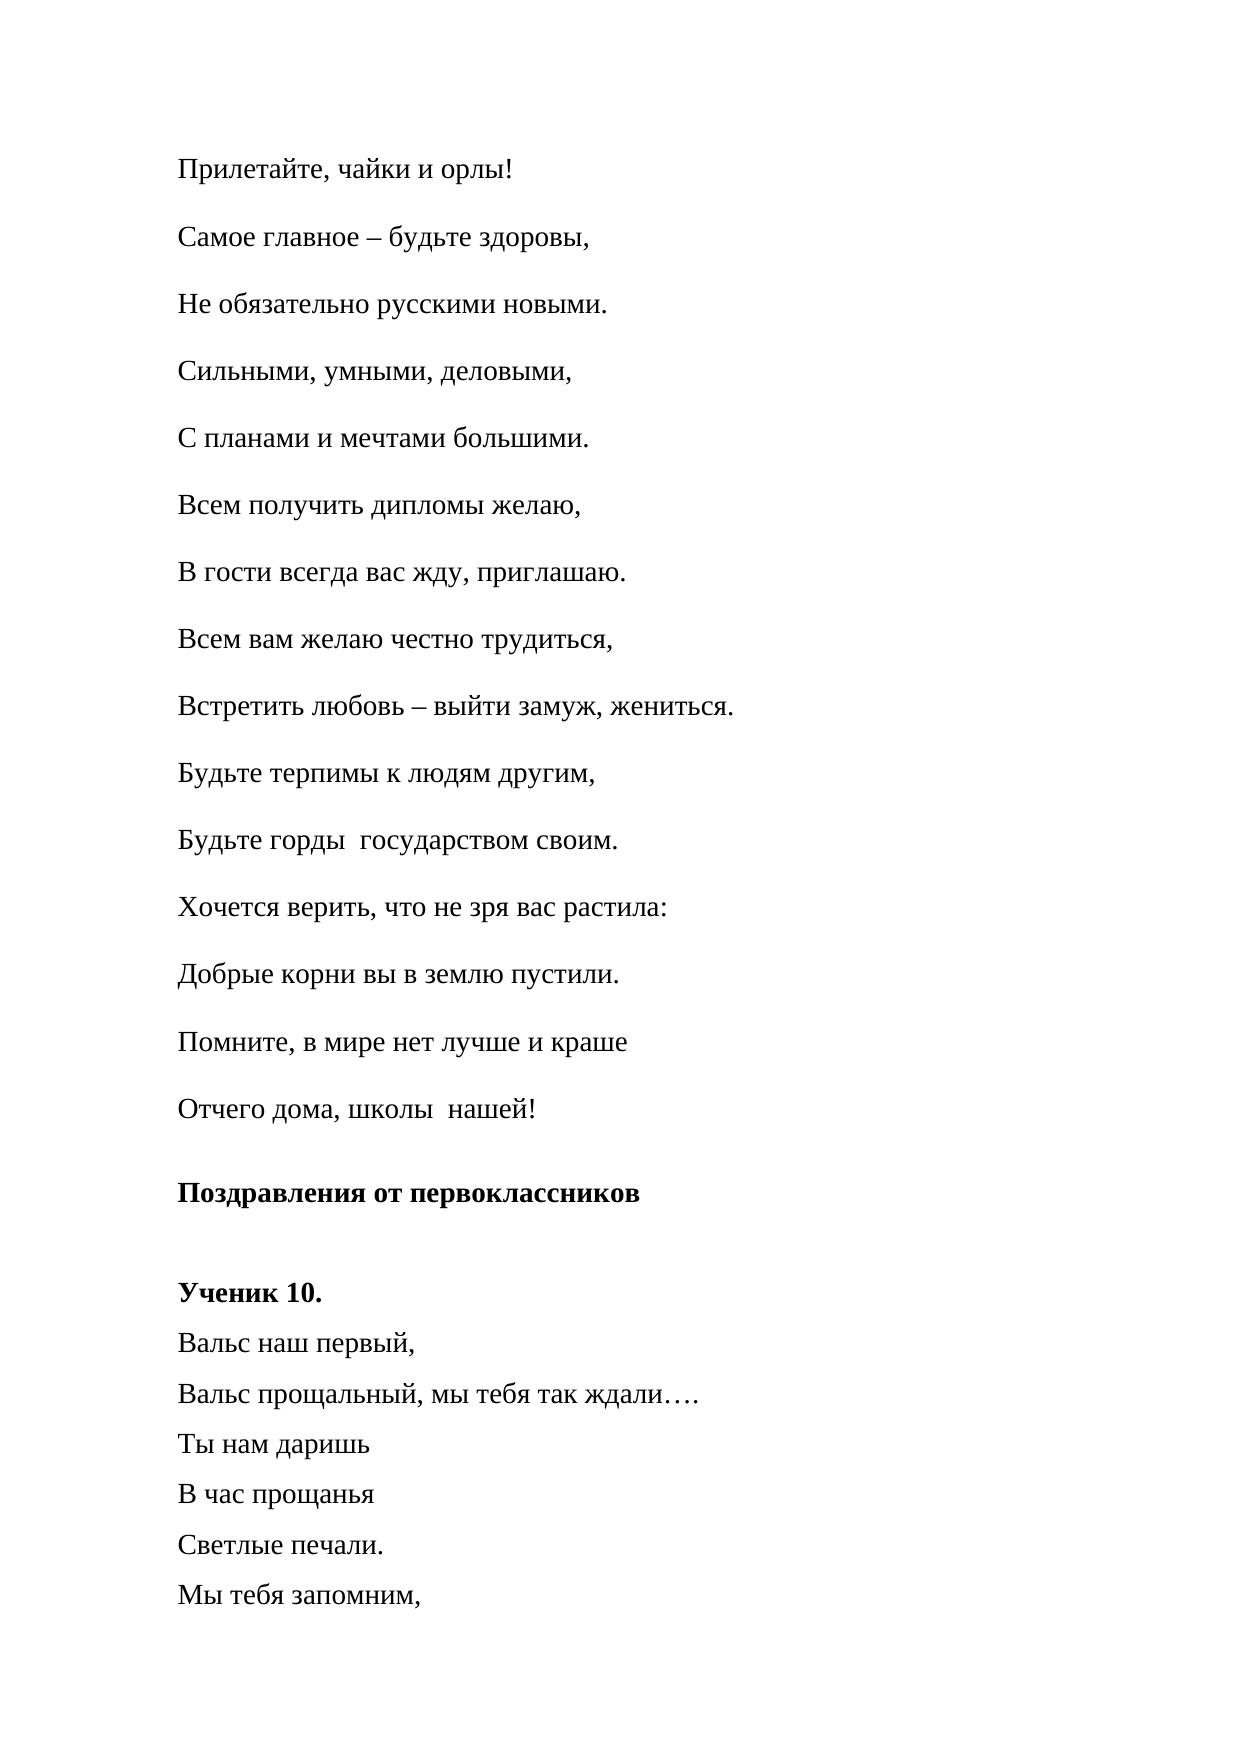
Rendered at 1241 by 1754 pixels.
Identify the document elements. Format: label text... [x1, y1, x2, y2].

text Будьте терпимы к людям другим, [177, 755, 1152, 789]
text В гости всегда вас жду, приглашаю. [177, 554, 1152, 588]
text Светлые печали. [177, 1527, 1152, 1560]
text Отчего дома, школы нашей! [177, 1091, 1152, 1124]
text В час прощанья [177, 1477, 1152, 1510]
text Всем получить дипломы желаю, [177, 487, 1152, 521]
text Встретить любовь – выйти замуж, жениться. [177, 688, 1152, 722]
text Будьте горды государством своим. [177, 822, 1152, 856]
text Добрые корни вы в землю пустили. [177, 957, 1152, 990]
text Самое главное – будьте здоровы, [177, 219, 1152, 252]
text Прилетайте, чайки и орлы! [177, 152, 1152, 185]
text Поздравления от первоклассников [177, 1175, 1152, 1208]
text С планами и мечтами большими. [177, 420, 1152, 453]
text Сильными, умными, деловыми, [177, 353, 1152, 386]
text Ученик 10. [177, 1275, 1152, 1309]
text Мы тебя запомним, [177, 1577, 1152, 1611]
text Ты нам даришь [177, 1426, 1152, 1460]
text Всем вам желаю честно трудиться, [177, 621, 1152, 655]
text Помните, в мире нет лучше и краше [177, 1024, 1152, 1057]
text Хочется верить, что не зря вас растила: [177, 889, 1152, 923]
text Не обязательно русскими новыми. [177, 286, 1152, 319]
text Вальс наш первый, [177, 1326, 1152, 1359]
text Вальс прощальный, мы тебя так ждали…. [177, 1376, 1152, 1409]
